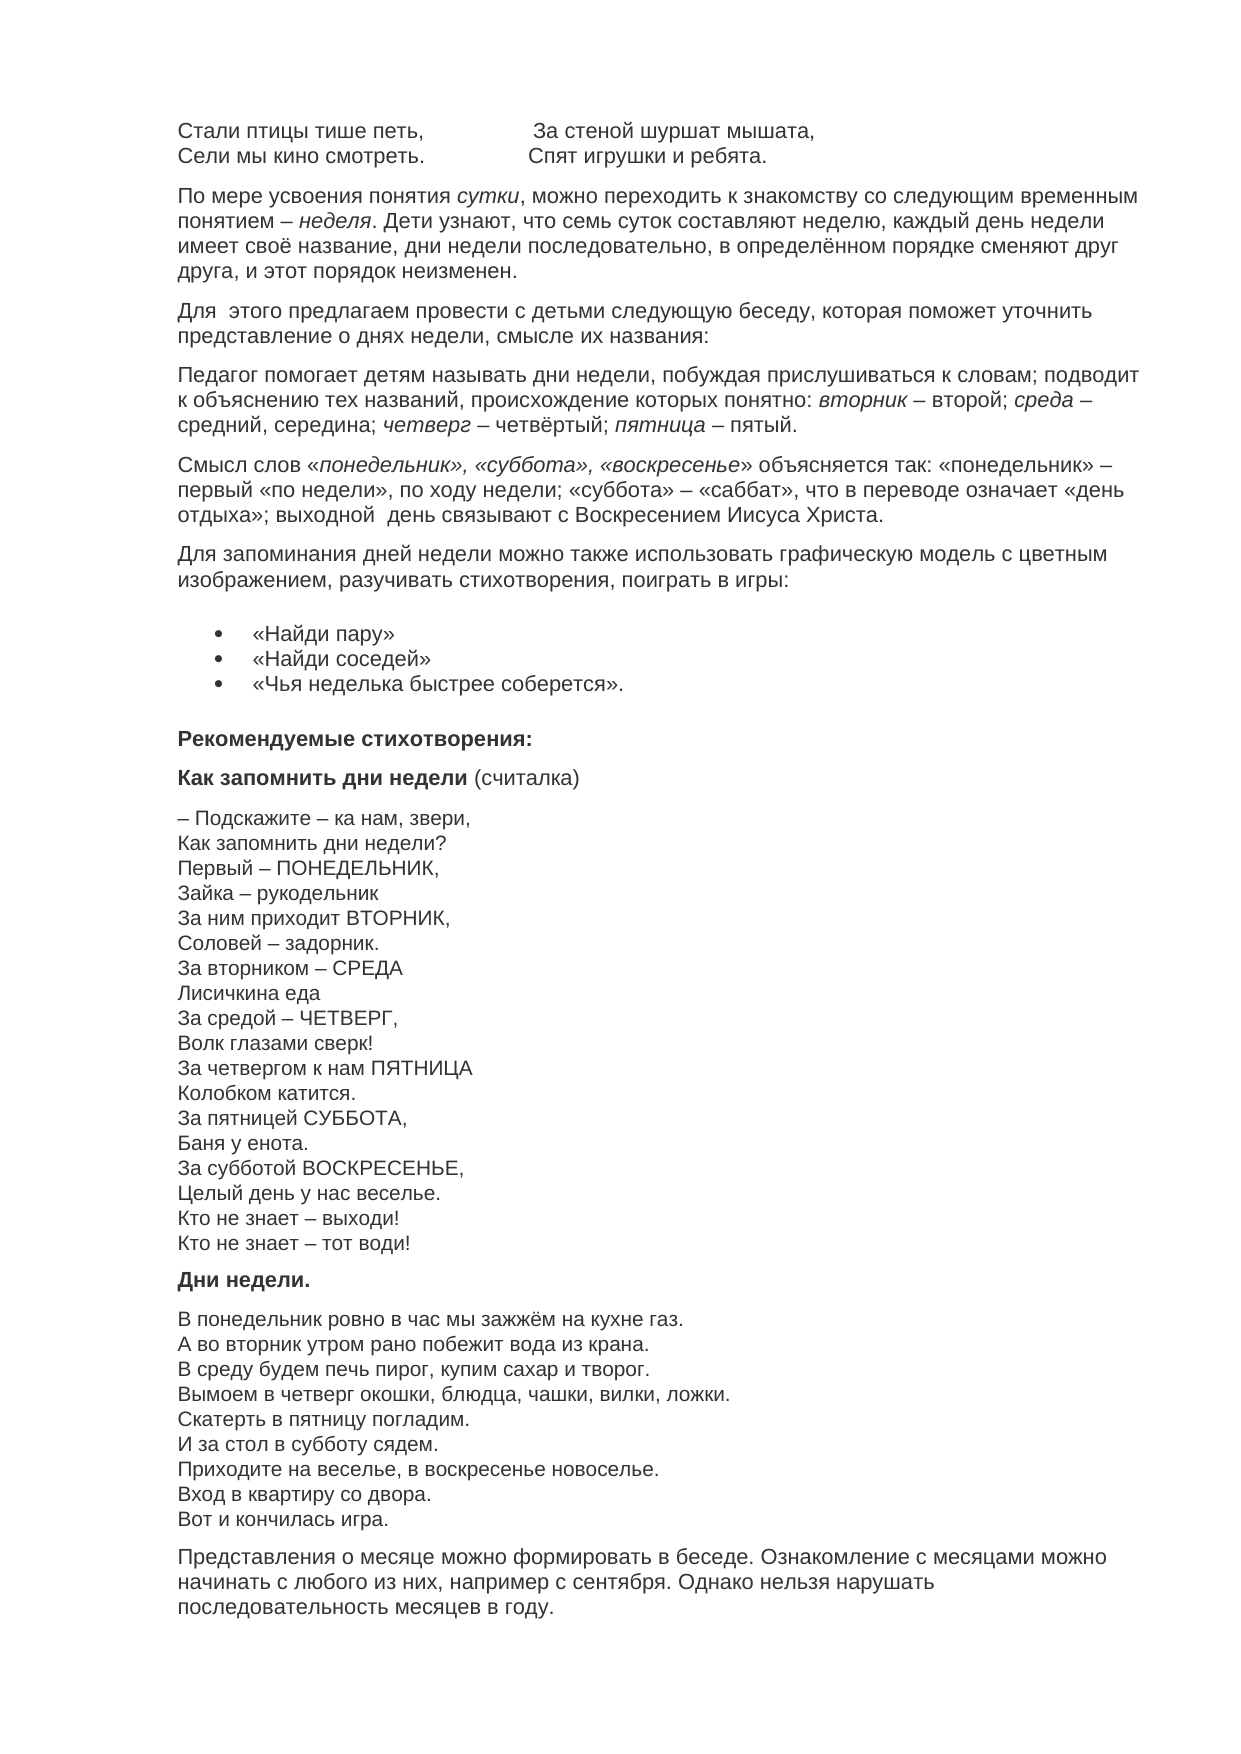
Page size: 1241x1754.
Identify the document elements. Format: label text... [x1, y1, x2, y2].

list «Чья неделька быстрее соберется». [215, 671, 1152, 697]
text Дни недели. [177, 1267, 1152, 1292]
text В понедельник ровно в час мы зажжём на кухне газ. А во вторник утром рано побежит вода из крана. В среду будем печь пирог, купим сахар и творог. Вымоем в четверг окошки, блюдца, чашки, вилки, ложки. Скатерть в пятницу погладим. И за стол в субботу сядем. Приходите на веселье, в воскресенье новоселье. Вход в квартиру со двора. Вот и кончилась игра. [177, 1306, 1152, 1531]
text По мере усвоения понятия сутки, можно переходить к знакомству со следующим временным понятием – неделя. Дети узнают, что семь суток составляют неделю, каждый день недели имеет своё название, дни недели последовательно, в определённом порядке сменяют друг друга, и этот порядок неизменен. [177, 183, 1152, 283]
text Для этого предлагаем провести с детьми следующую беседу, которая поможет уточнить представление о днях недели, смысле их названия: [177, 297, 1152, 348]
text – Подскажите – ка нам, звери, Как запомнить дни недели? Первый – ПОНЕДЕЛЬНИК, Зайка – рукодельник За ним приходит ВТОРНИК, Соловей – задорник. За вторником – СРЕДА Лисичкина еда За средой – ЧЕТВЕРГ, Волк глазами сверк! За четвергом к нам ПЯТНИЦА Колобком катится. За пятницей СУББОТА, Баня у енота. За субботой ВОСКРЕСЕНЬЕ, Целый день у нас веселье. Кто не знает – выходи! Кто не знает – тот води! [177, 804, 1152, 1254]
text Рекомендуемые стихотворения: [177, 726, 1152, 751]
list «Найди пару» [215, 621, 1152, 646]
text Как запомнить дни недели (считалка) [177, 765, 1152, 790]
text Смысл слов «понедельник», «суббота», «воскресенье» объясняется так: «понедельник» – первый «по недели», по ходу недели; «суббота» – «саббат», что в переводе означает «день отдыха»; выходной день связывают с Воскресением Иисуса Христа. [177, 452, 1152, 527]
text Стали птицы тише петь, За стеной шуршат мышата, Сели мы кино смотреть. Спят игрушки и ребята. [177, 118, 1152, 168]
text Для запоминания дней недели можно также использовать графическую модель с цветным изображением, разучивать стихотворения, поиграть в игры: [177, 541, 1152, 592]
list «Найди соседей» [215, 646, 1152, 671]
text Представления о месяце можно формировать в беседе. Ознакомление с месяцами можно начинать с любого из них, например с сентября. Однако нельзя нарушать последовательность месяцев в году. [177, 1543, 1152, 1619]
text Педагог помогает детям называть дни недели, побуждая прислушиваться к словам; подводит к объяснению тех названий, происхождение которых понятно: вторник – второй; среда – средний, середина; четверг – четвёртый; пятница – пятый. [177, 362, 1152, 438]
